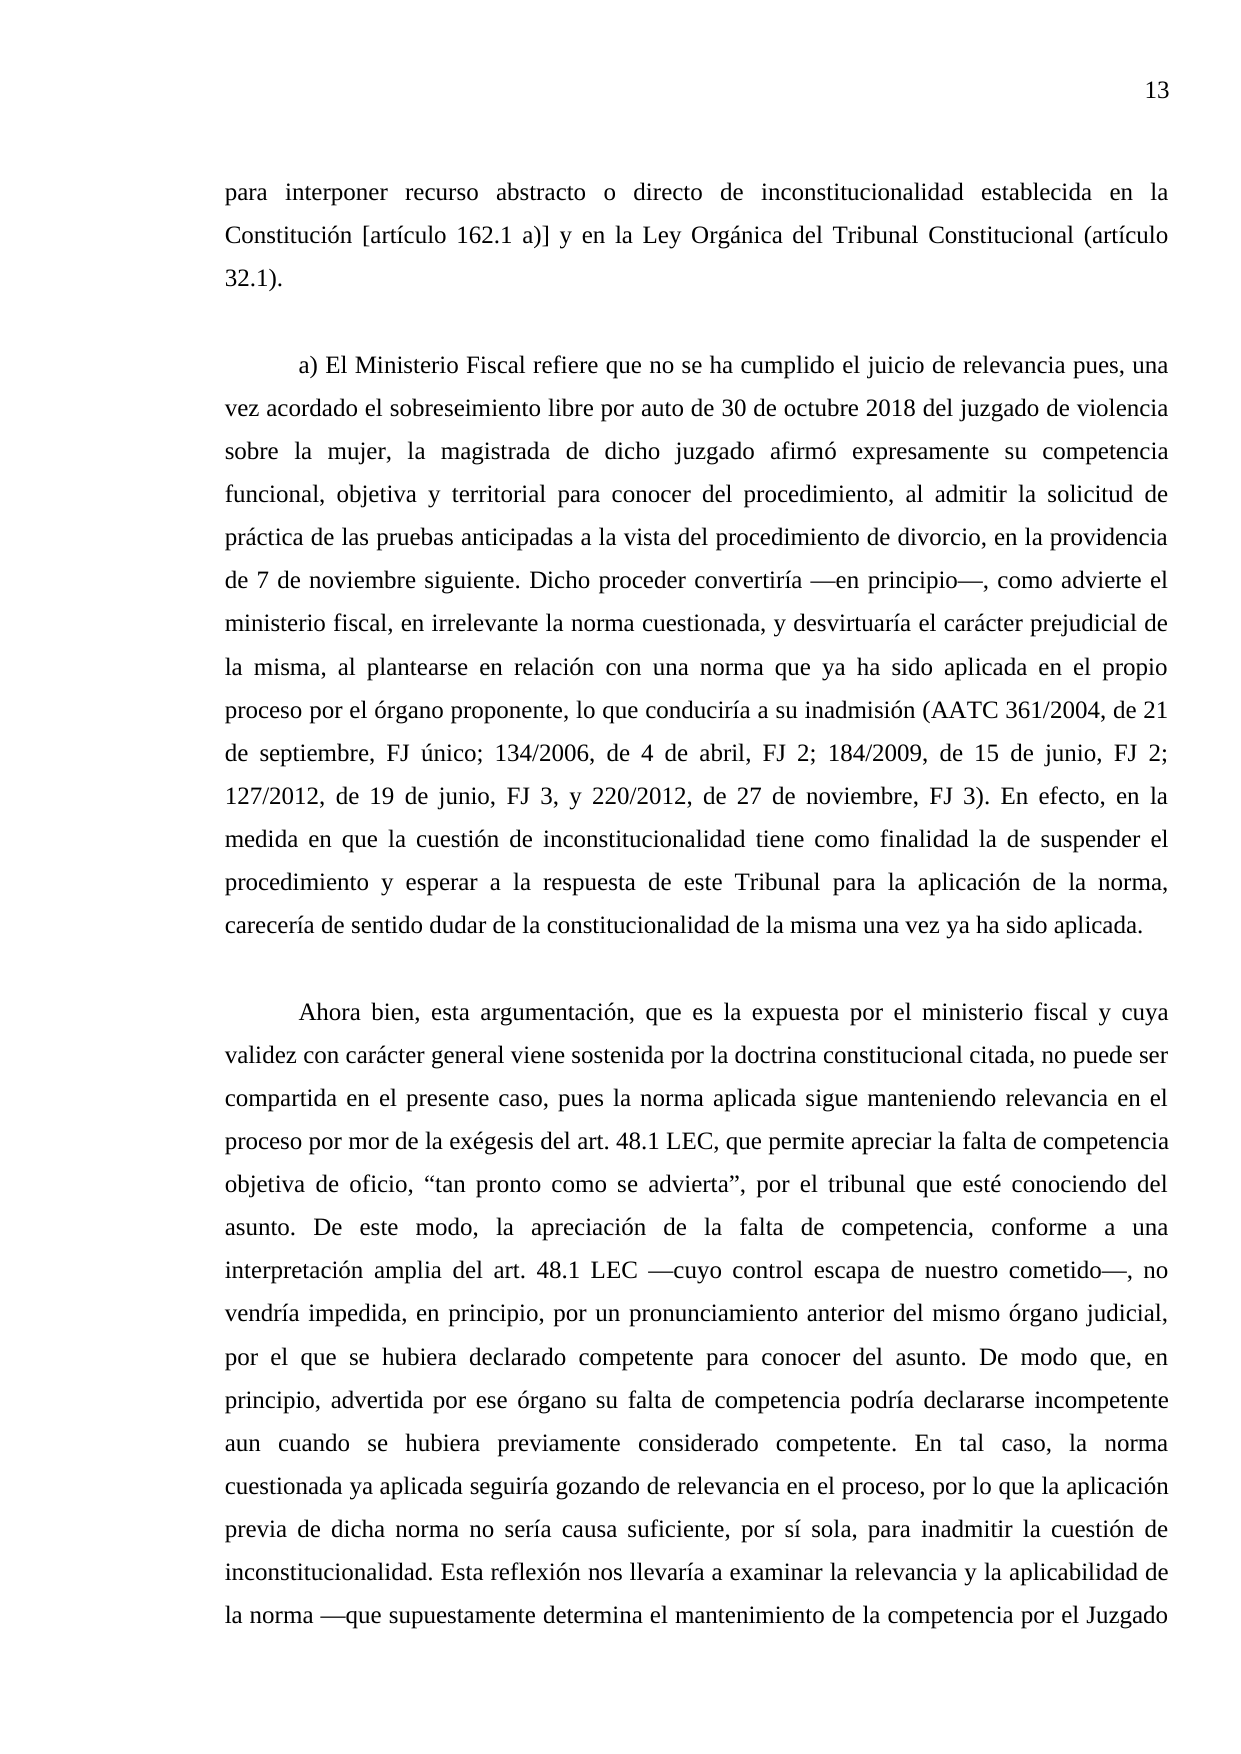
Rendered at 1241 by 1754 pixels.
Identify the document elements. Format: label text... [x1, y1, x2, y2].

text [224, 997, 1169, 1629]
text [224, 177, 1169, 292]
text a) El Ministerio Fiscal refiere que no se ha cumplido el juicio de relevancia pues, una vez acordado el sobreseimiento libre por auto de 30 de octubre 2018 del juzgado de violencia sobre la mujer, la magistrada de dicho juzgado afirmó expresamente su competencia funcional, objetiva y territorial para conocer del procedimiento, al admitir la solicitud de práctica de las pruebas anticipadas a la vista del procedimiento de divorcio, en la providencia de 7 de noviembre siguiente. Dicho proceder convertiría —en principio—, como advierte el ministerio fiscal, en irrelevante la norma cuestionada, y desvirtuaría el carácter prejudicial de la misma, al plantearse en relación con una norma que ya ha sido aplicada en el propio proceso por el órgano proponente, lo que conduciría a su inadmisión (AATC 361/2004, de 21 de septiembre, FJ único; 134/2006, de 4 de abril, FJ 2; 184/2009, de 15 de junio, FJ 2; 127/2012, de 19 de junio, FJ 3, y 220/2012, de 27 de noviembre, FJ 3). En efecto, en la medida en que la cuestión de inconstitucionalidad tiene como finalidad la de suspender el procedimiento y esperar a la respuesta de este Tribunal para la aplicación de la norma, carecería de sentido dudar de la constitucionalidad de la misma una vez ya ha sido aplicada. [224, 350, 1169, 939]
